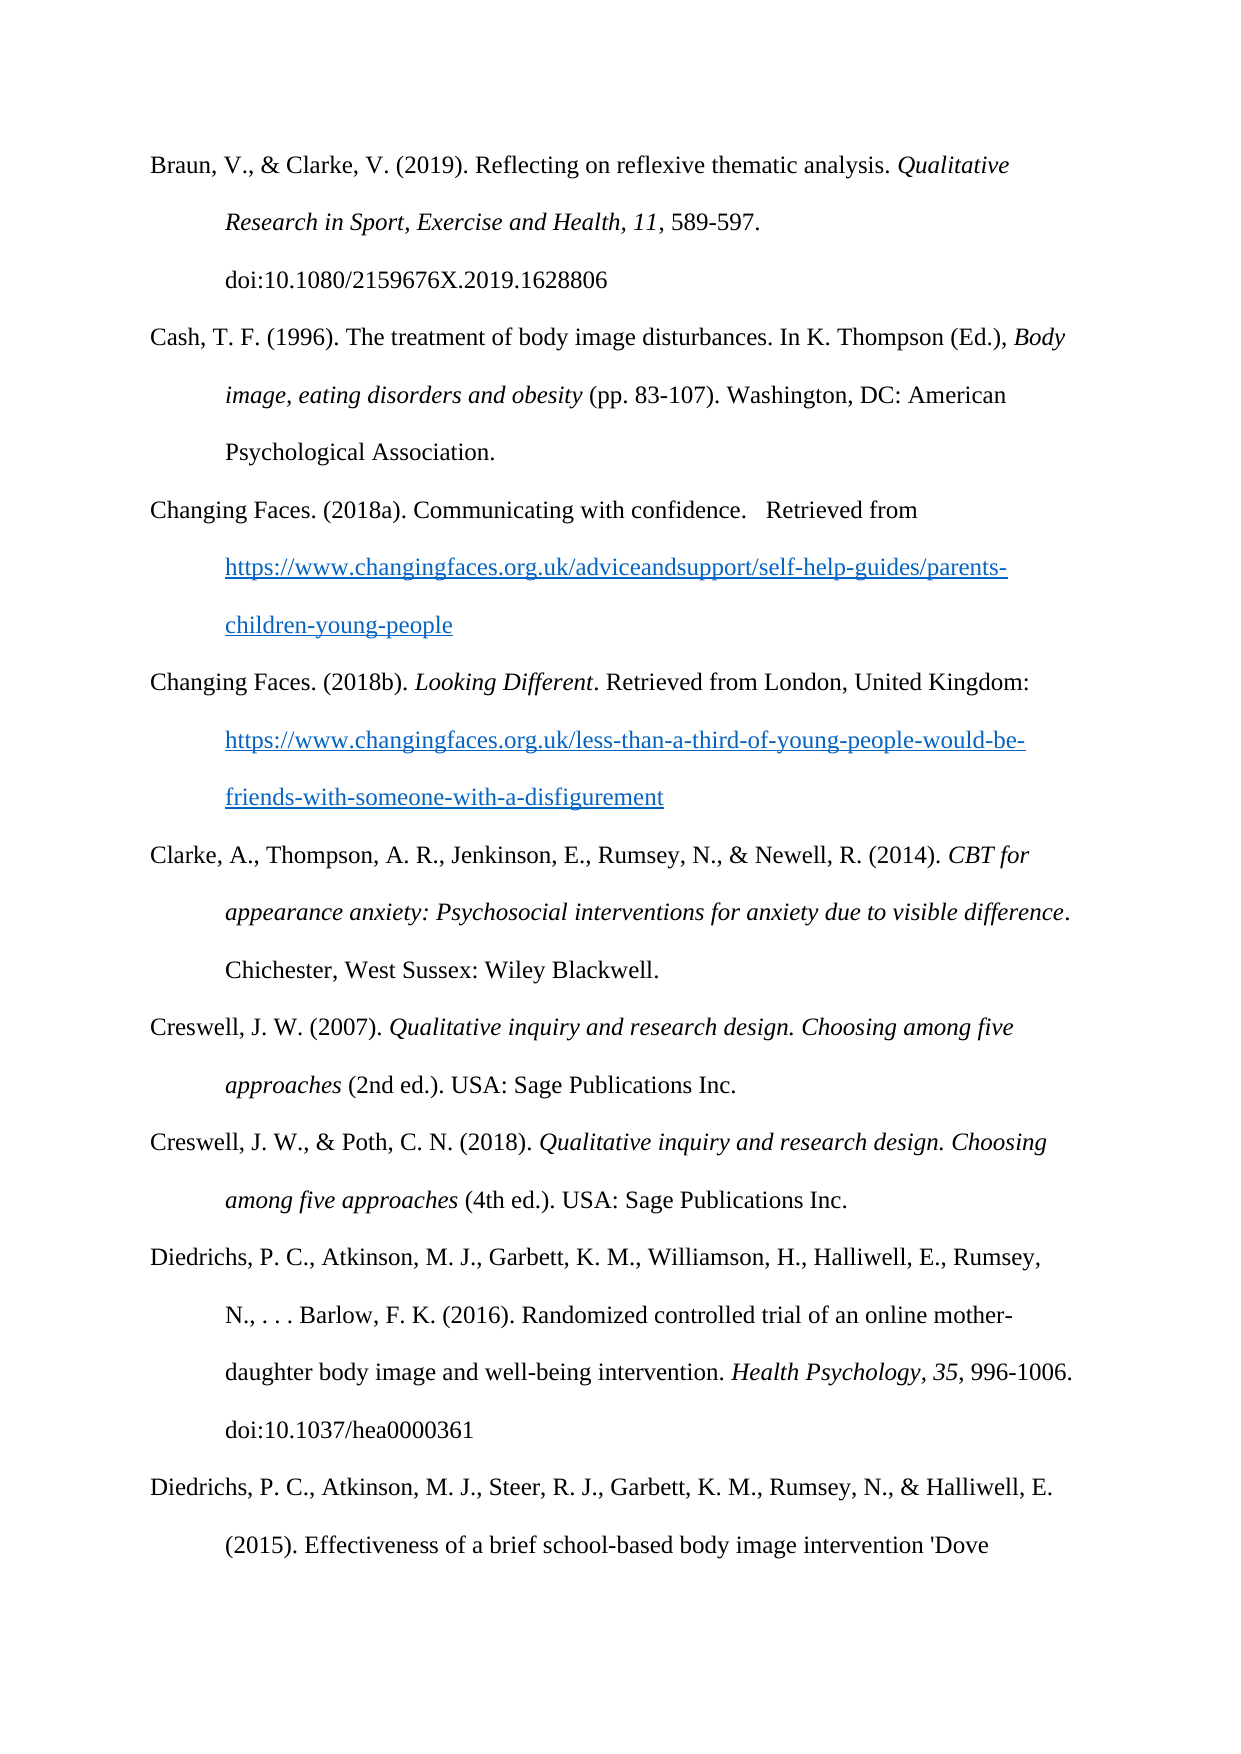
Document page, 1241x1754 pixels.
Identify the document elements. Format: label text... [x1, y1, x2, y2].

text Braun, V., & Clarke, V. (2019). Reflecting on reflexive thematic analysis. Qualitative Research in Sport, Exercise and Health, 11, 589-597. doi:10.1080/2159676X.2019.1628806 [150, 150, 1090, 294]
text Diedrichs, P. C., Atkinson, M. J., Garbett, K. M., Williamson, H., Halliwell, E., Rumsey, N., . . . Barlow, F. K. (2016). Randomized controlled trial of an online mother-daughter body image and well-being intervention. Health Psychology, 35, 996-1006. doi:10.1037/hea0000361 [150, 1242, 1090, 1444]
text Changing Faces. (2018a). Communicating with confidence. Retrieved from https://www.changingfaces.org.uk/adviceandsupport/self-help-guides/parents-children-young-people [150, 495, 1090, 639]
text Clarke, A., Thompson, A. R., Jenkinson, E., Rumsey, N., & Newell, R. (2014). CBT for appearance anxiety: Psychosocial interventions for anxiety due to visible difference. Chichester, West Sussex: Wiley Blackwell. [150, 840, 1090, 984]
text Creswell, J. W. (2007). Qualitative inquiry and research design. Choosing among five approaches (2nd ed.). USA: Sage Publications Inc. [150, 1012, 1090, 1099]
text Changing Faces. (2018b). Looking Different. Retrieved from London, United Kingdom: https://www.changingfaces.org.uk/less-than-a-third-of-young-people-would-be-friends-with-someone-with-a-disfigurement [150, 667, 1090, 811]
text Creswell, J. W., & Poth, C. N. (2018). Qualitative inquiry and research design. Choosing among five approaches (4th ed.). USA: Sage Publications Inc. [150, 1127, 1090, 1214]
text Cash, T. F. (1996). The treatment of body image disturbances. In K. Thompson (Ed.), Body image, eating disorders and obesity (pp. 83-107). Washington, DC: American Psychological Association. [150, 322, 1090, 466]
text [150, 1472, 1090, 1559]
